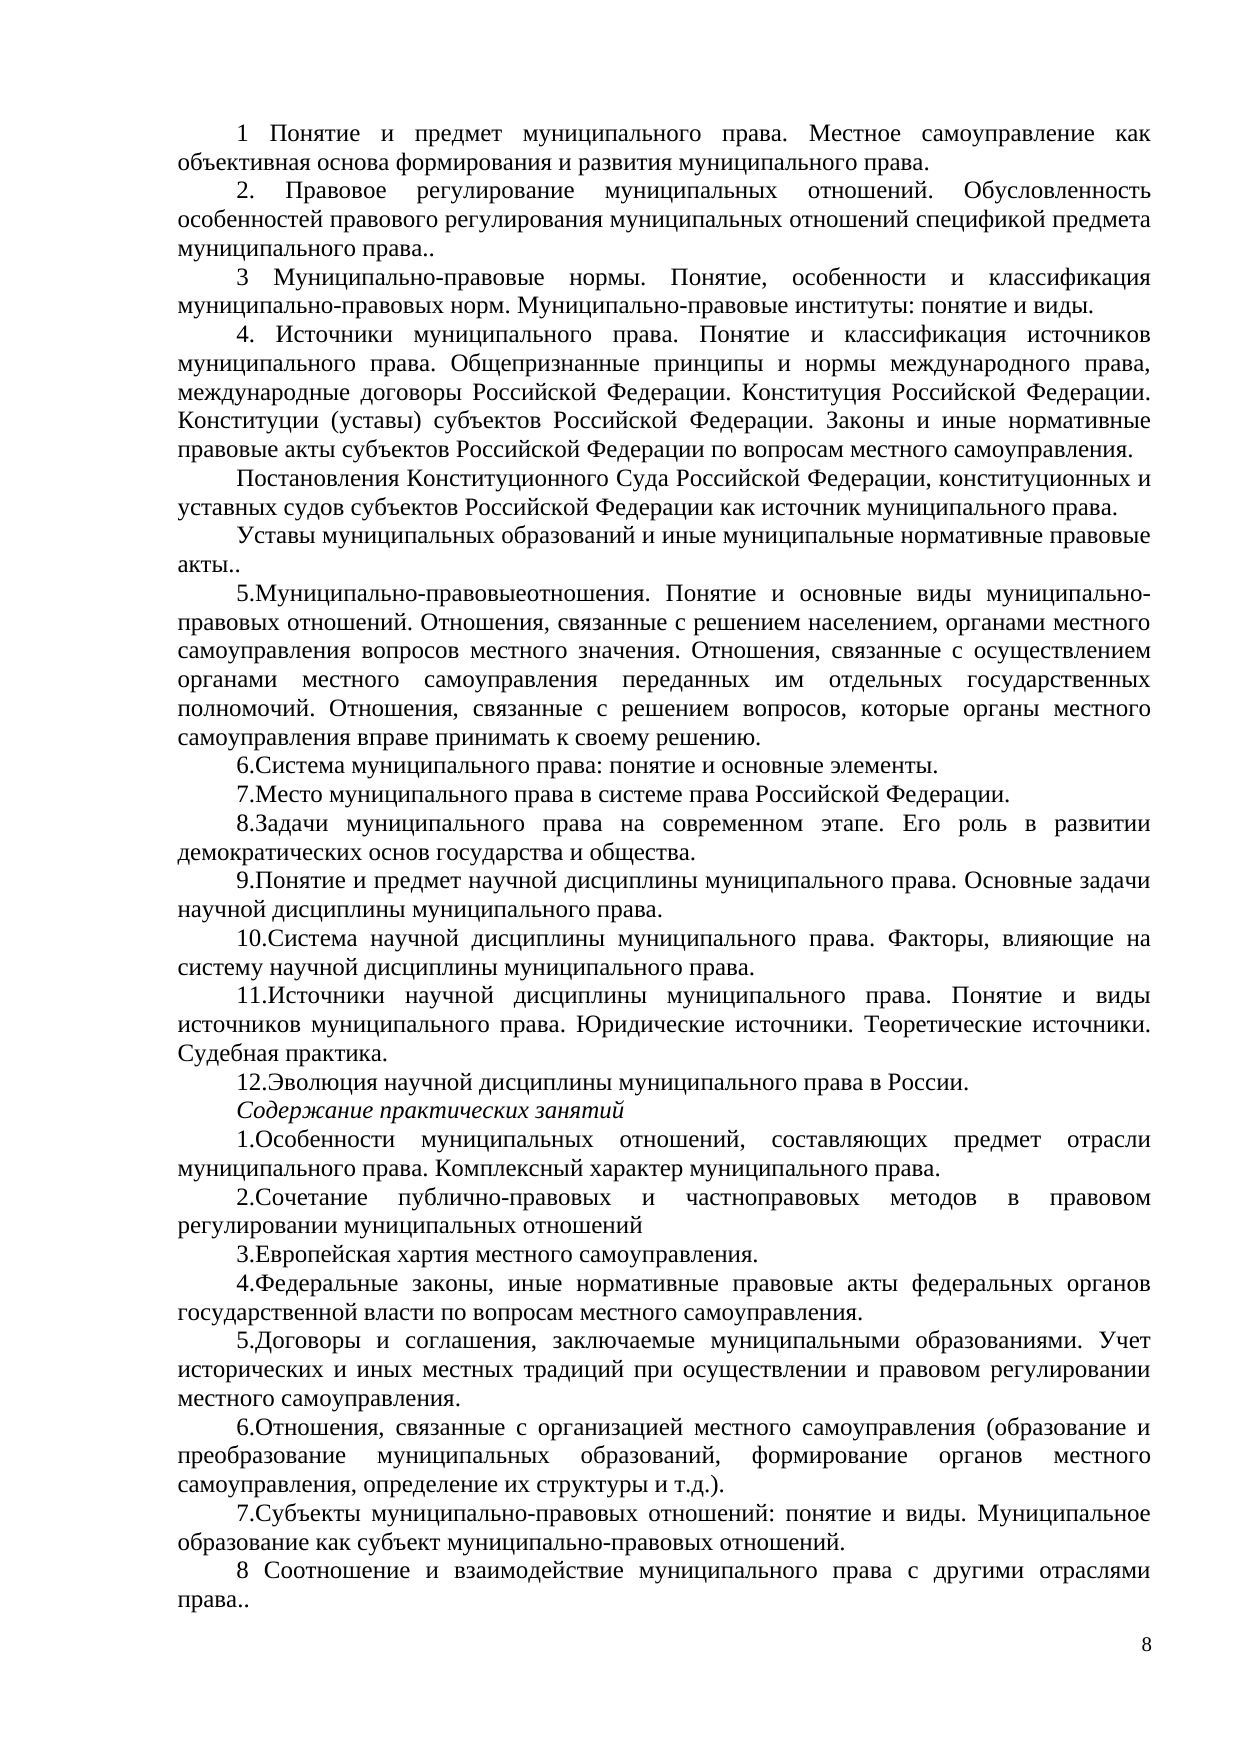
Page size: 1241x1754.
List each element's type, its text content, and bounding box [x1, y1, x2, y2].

text 7.Место муниципального права в системе права Российской Федерации. [177, 779, 1152, 808]
text 1 Понятие и предмет муниципального права. Местное самоуправление как объективная основа формирования и развития муниципального права. [177, 118, 1152, 176]
text 3.Европейская хартия местного самоуправления. [177, 1239, 1152, 1268]
text 11.Источники научной дисциплины муниципального права. Понятие и виды источников муниципального права. Юридические источники. Теоретические источники. Судебная практика. [177, 981, 1152, 1067]
text Постановления Конституционного Суда Российской Федерации, конституционных и уставных судов субъектов Российской Федерации как источник муниципального права. [177, 463, 1152, 521]
text 5.Муниципально-правовыеотношения. Понятие и основные виды муниципально-правовых отношений. Отношения, связанные с решением населением, органами местного самоуправления вопросов местного значения. Отношения, связанные с осуществлением органами местного самоуправления переданных им отдельных государственных полномочий. Отношения, связанные с решением вопросов, которые органы местного самоуправления вправе принимать к своему решению. [177, 578, 1152, 751]
text 2.Сочетание публично-правовых и частноправовых методов в правовом регулировании муниципальных отношений [177, 1182, 1152, 1239]
text 6.Система муниципального права: понятие и основные элементы. [177, 751, 1152, 779]
text 4.Федеральные законы, иные нормативные правовые акты федеральных органов государственной власти по вопросам местного самоуправления. [177, 1268, 1152, 1326]
text 8.Задачи муниципального права на современном этапе. Его роль в развитии демократических основ государства и общества. [177, 808, 1152, 866]
text 8 Соотношение и взаимодействие муниципального права с другими отраслями права.. [177, 1556, 1152, 1613]
text 6.Отношения, связанные с организацией местного самоуправления (образование и преобразование муниципальных образований, формирование органов местного самоуправления, определение их структуры и т.д.). [177, 1412, 1152, 1498]
text 4. Источники муниципального права. Понятие и классификация источников муниципального права. Общепризнанные принципы и нормы международного права, международные договоры Российской Федерации. Конституция Российской Федерации. Конституции (уставы) субъектов Российской Федерации. Законы и иные нормативные правовые акты субъектов Российской Федерации по вопросам местного самоуправления. [177, 319, 1152, 463]
text 7.Субъекты муниципально-правовых отношений: понятие и виды. Муниципальное образование как субъект муниципально-правовых отношений. [177, 1498, 1152, 1556]
text 2. Правовое регулирование муниципальных отношений. Обусловленность особенностей правового регулирования муниципальных отношений спецификой предмета муниципального права.. [177, 176, 1152, 262]
text Уставы муниципальных образований и иные муниципальные нормативные правовые акты.. [177, 521, 1152, 578]
text 3 Муниципально-правовые нормы. Понятие, особенности и классификация муниципально-правовых норм. Муниципально-правовые институты: понятие и виды. [177, 262, 1152, 319]
text 10.Система научной дисциплины муниципального права. Факторы, влияющие на систему научной дисциплины муниципального права. [177, 923, 1152, 981]
text 1.Особенности муниципальных отношений, составляющих предмет отрасли муниципального права. Комплексный характер муниципального права. [177, 1124, 1152, 1182]
text 9.Понятие и предмет научной дисциплины муниципального права. Основные задачи научной дисциплины муниципального права. [177, 866, 1152, 923]
text 5.Договоры и соглашения, заключаемые муниципальными образованиями. Учет исторических и иных местных традиций при осуществлении и правовом регулировании местного самоуправления. [177, 1326, 1152, 1412]
text Содержание практических занятий [177, 1096, 1152, 1124]
text 12.Эволюция научной дисциплины муниципального права в России. [177, 1067, 1152, 1096]
